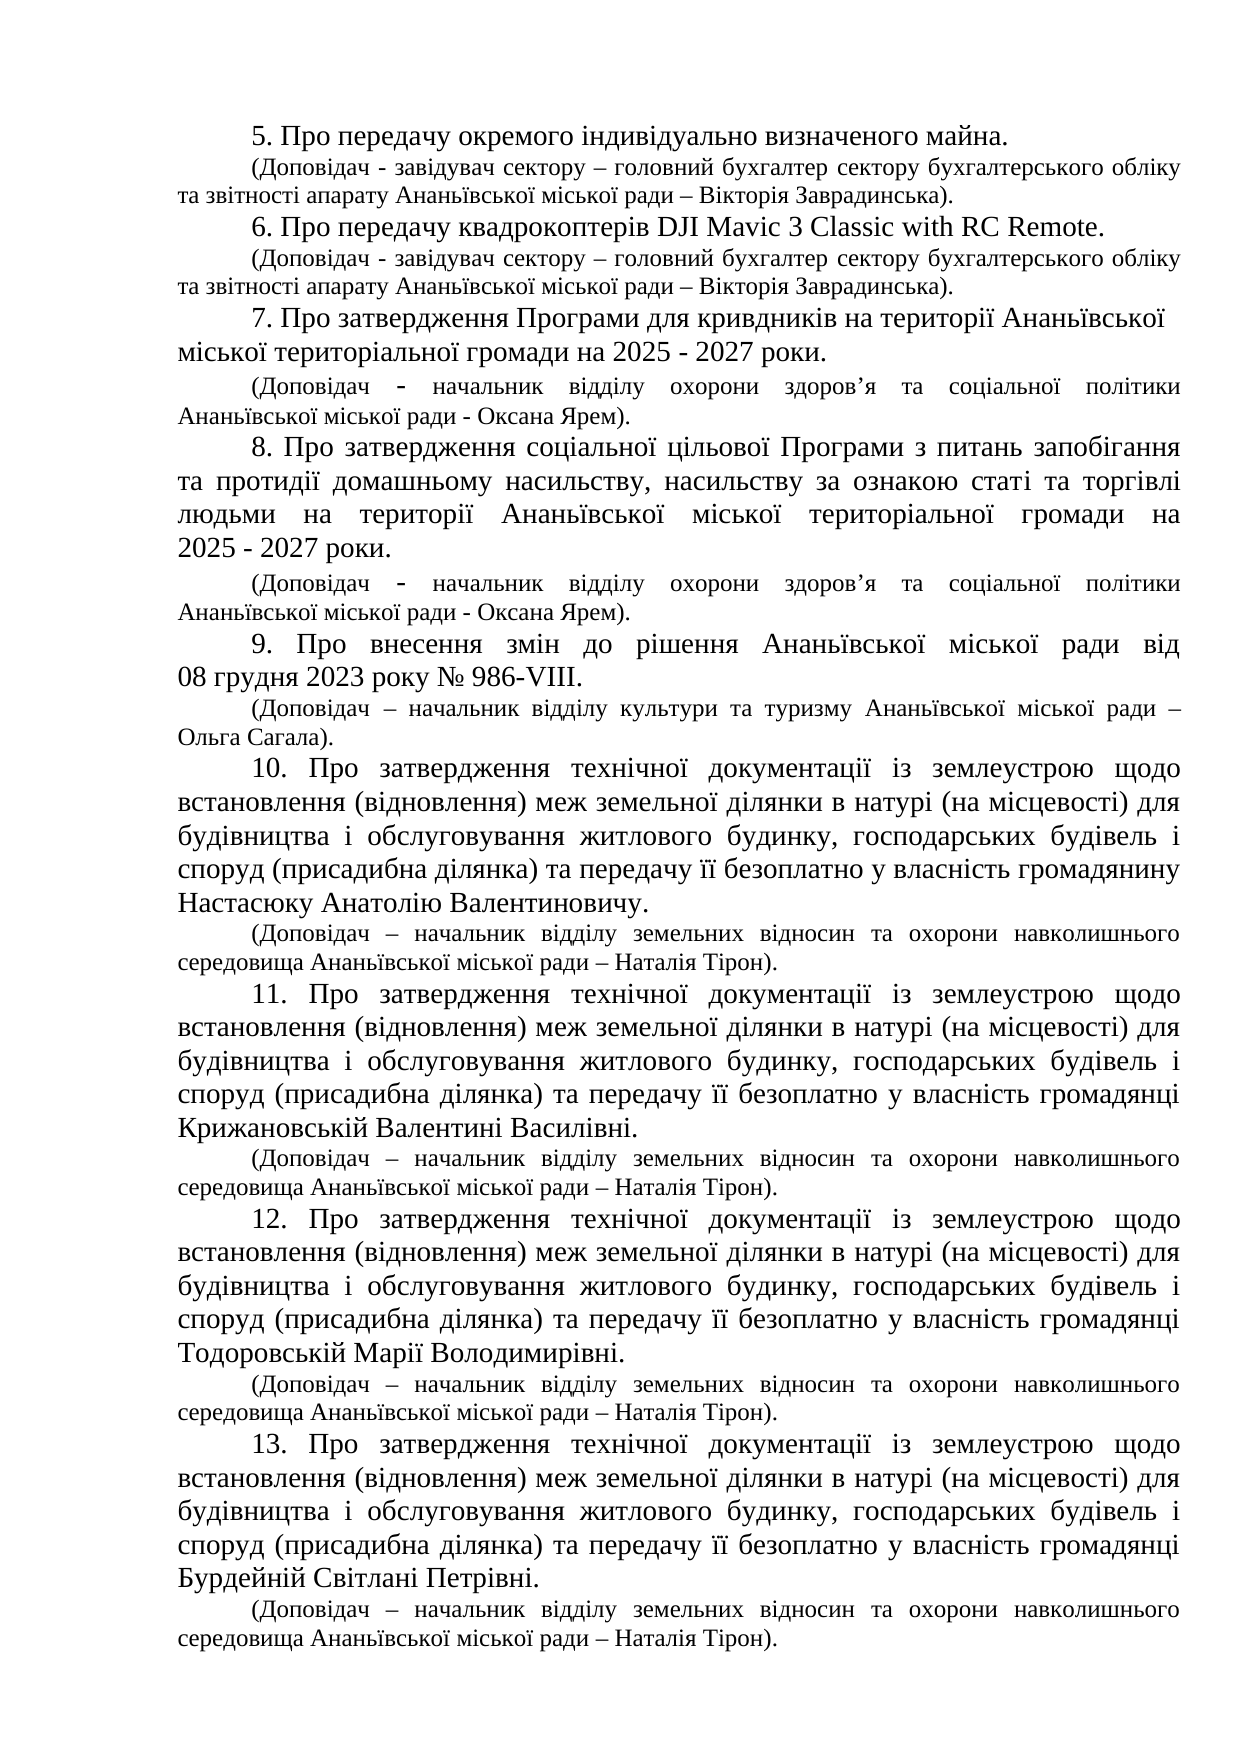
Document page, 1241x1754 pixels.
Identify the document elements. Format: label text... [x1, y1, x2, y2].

text (Доповідач - завідувач сектору – головний бухгалтер сектору бухгалтерського обліку та звітності апарату Ананьївської міської ради – Вікторія Заврадинська). [177, 152, 1181, 209]
text 6. Про передачу квадрокоптерів DJI Mavic 3 Classic with RC Remote. [192, 209, 1181, 243]
text 7. Про затвердження Програми для кривдників на території Ананьївської міської територіальної громади на 2025 - 2027 роки. [177, 300, 1181, 367]
text (Доповідач – начальник відділу земельних відносин та охорони навколишнього середовища Ананьївської міської ради – Наталія Тірон). [177, 1594, 1181, 1651]
text (Доповідач - начальник відділу охорони здоров’я та соціальної політики Ананьївської міської ради - Оксана Ярем). [177, 367, 1181, 429]
text (Доповідач – начальник відділу земельних відносин та охорони навколишнього середовища Ананьївської міської ради – Наталія Тірон). [177, 1369, 1181, 1426]
text 12. Про затвердження технічної документації із землеустрою щодо встановлення (відновлення) меж земельної ділянки в натурі (на місцевості) для будівництва і обслуговування житлового будинку, господарських будівель і споруд (присадибна ділянка) та передачу її безоплатно у власність громадянці Тодоровській Марії Володимирівні. [177, 1201, 1181, 1369]
text (Доповідач - начальник відділу охорони здоров’я та соціальної політики Ананьївської міської ради - Оксана Ярем). [177, 564, 1181, 626]
text (Доповідач – начальник відділу культури та туризму Ананьївської міської ради – Ольга Сагала). [334, 693, 1181, 751]
text 11. Про затвердження технічної документації із землеустрою щодо встановлення (відновлення) меж земельної ділянки в натурі (на місцевості) для будівництва і обслуговування житлового будинку, господарських будівель і споруд (присадибна ділянка) та передачу її безоплатно у власність громадянці Крижановській Валентині Василівні. [177, 976, 1181, 1143]
text (Доповідач – начальник відділу земельних відносин та охорони навколишнього середовища Ананьївської міської ради – Наталія Тірон). [177, 1143, 1181, 1201]
text 13. Про затвердження технічної документації із землеустрою щодо встановлення (відновлення) меж земельної ділянки в натурі (на місцевості) для будівництва і обслуговування житлового будинку, господарських будівель і споруд (присадибна ділянка) та передачу її безоплатно у власність громадянці Бурдейній Світлані Петрівні. [177, 1426, 1181, 1594]
text 9. Про внесення змін до рішення Ананьївської міської ради від 08 грудня 2023 року № 986-VIII. [177, 626, 1181, 693]
text (Доповідач – начальник відділу земельних відносин та охорони навколишнього середовища Ананьївської міської ради – Наталія Тірон). [177, 918, 1181, 976]
text 8. Про затвердження соціальної цільової Програми з питань запобігання та протидії домашньому насильству, насильству за ознакою статі та торгівлі людьми на території Ананьївської міської територіальної громади на 2025 - 2027 роки. [177, 429, 1181, 564]
text 10. Про затвердження технічної документації із землеустрою щодо встановлення (відновлення) меж земельної ділянки в натурі (на місцевості) для будівництва і обслуговування житлового будинку, господарських будівель і споруд (присадибна ділянка) та передачу її безоплатно у власність громадянину Настасюку Анатолію Валентиновичу. [177, 751, 1181, 918]
text (Доповідач - завідувач сектору – головний бухгалтер сектору бухгалтерського обліку та звітності апарату Ананьївської міської ради – Вікторія Заврадинська). [177, 243, 1181, 300]
text 5. Про передачу окремого індивідуально визначеного майна. [192, 118, 1181, 152]
